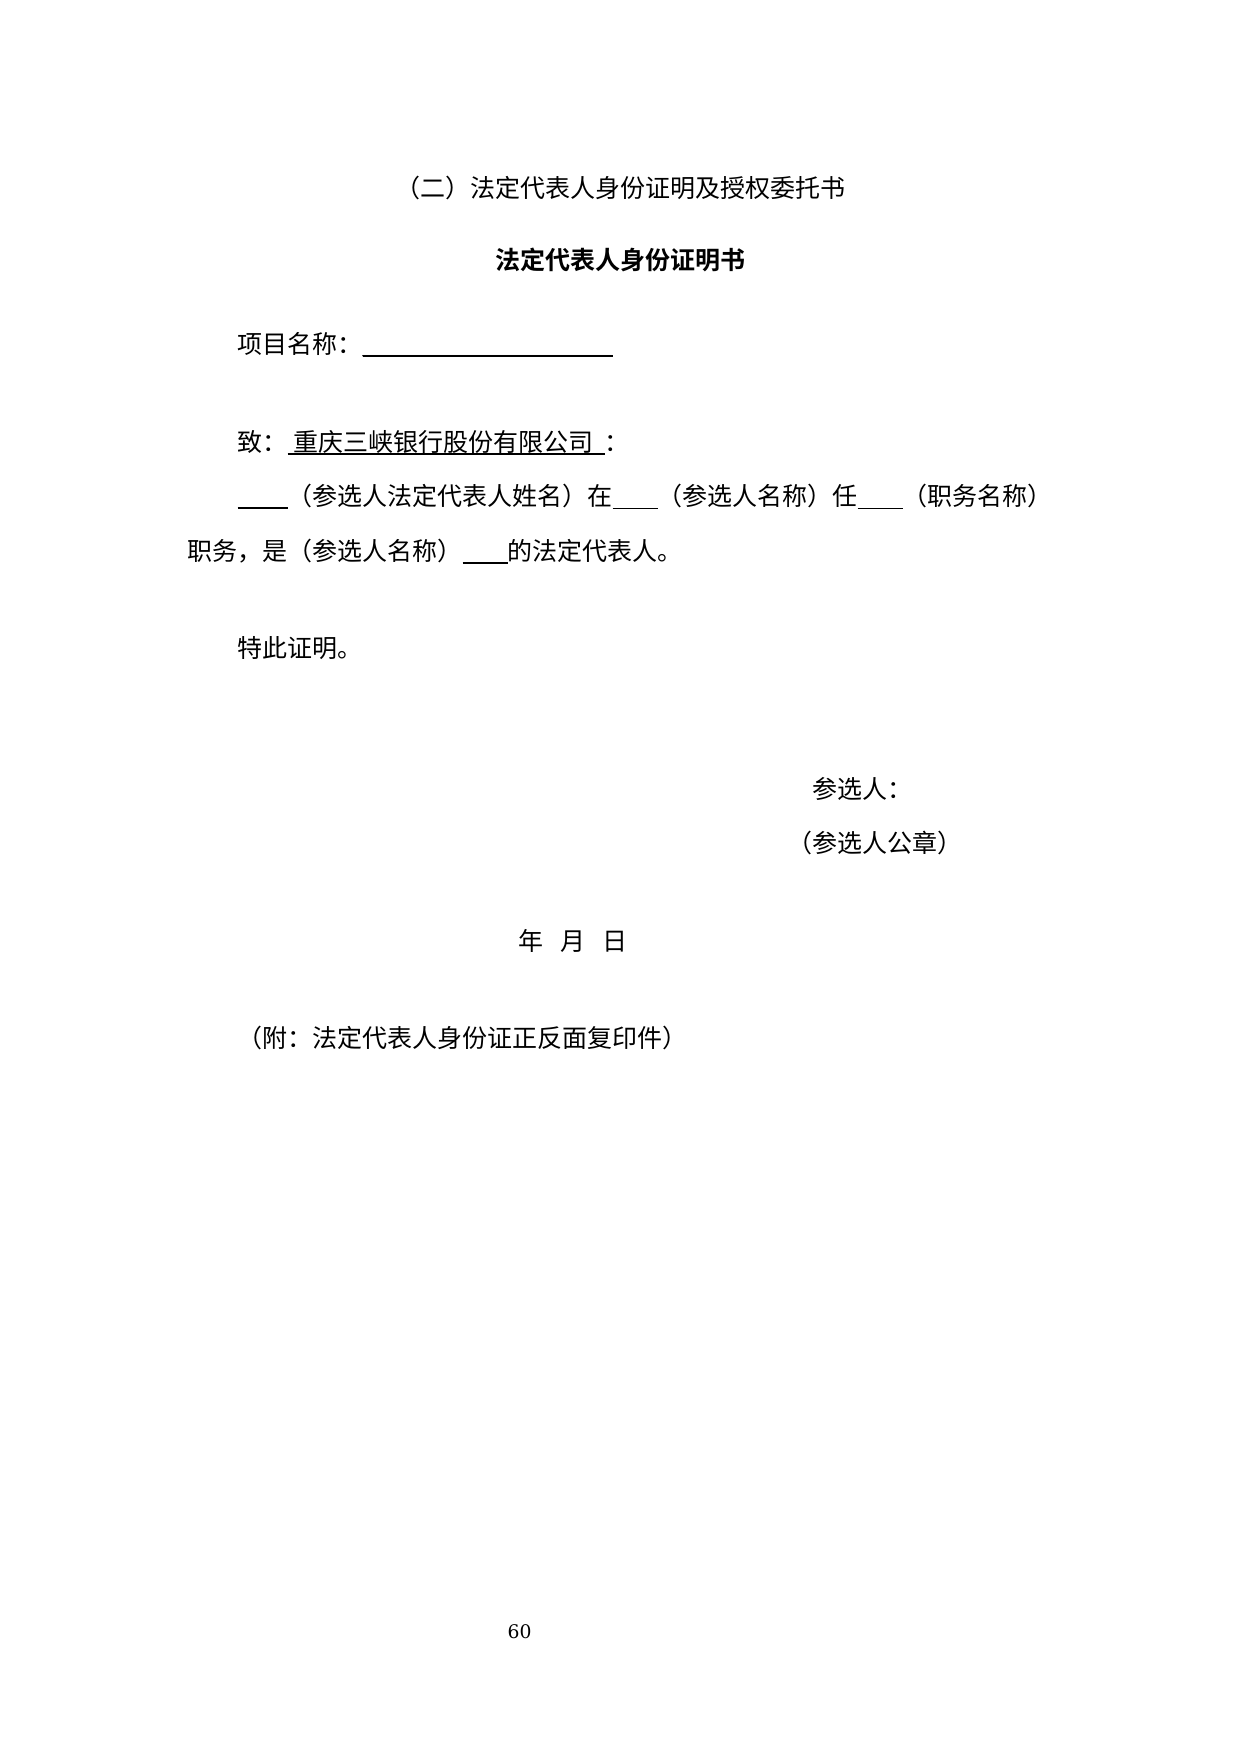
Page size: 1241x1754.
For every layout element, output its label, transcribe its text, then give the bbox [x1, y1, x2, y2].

text 致： 重庆三峡银行股份有限公司 ： [187, 422, 1053, 458]
text （附：法定代表人身份证正反面复印件） [187, 1018, 1053, 1055]
text （二）法定代表人身份证明及授权委托书 [187, 154, 1053, 219]
text 年 月 日 [187, 921, 1053, 957]
text 特此证明。 [187, 628, 1053, 665]
text 项目名称：____________________ [187, 325, 1053, 361]
text （参选人法定代表人姓名）在 （参选人名称）任 （职务名称）职务，是（参选人名称） 的法定代表人。 [187, 477, 1053, 567]
text 参选人： [187, 769, 1053, 805]
text （参选人公章） [187, 823, 1053, 860]
text 法定代表人身份证明书 [187, 219, 1053, 282]
